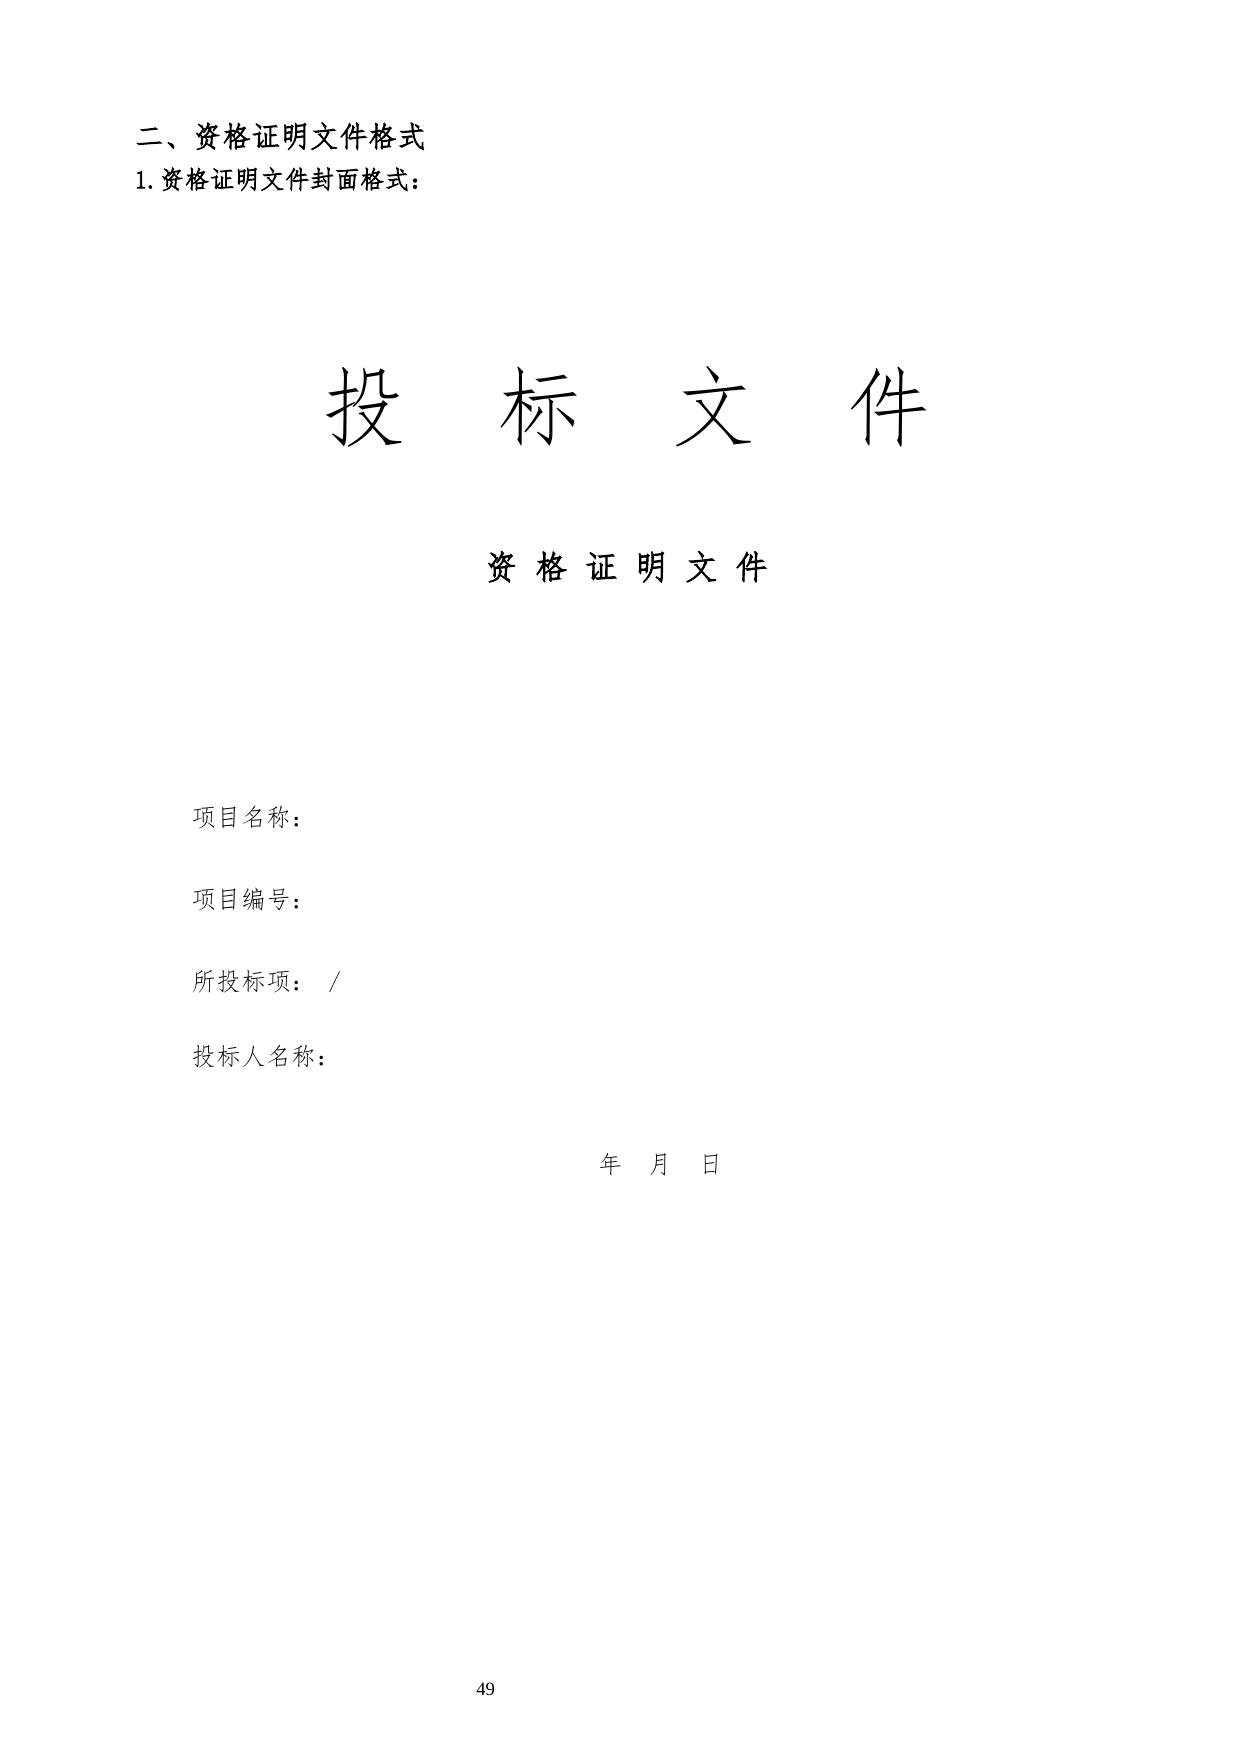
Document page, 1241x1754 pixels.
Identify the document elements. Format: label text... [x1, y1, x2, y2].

text 资 格 证 明 文 件 [134, 545, 1118, 583]
list 1.资格证明文件封面格式： [134, 163, 1118, 192]
text 项目名称： [134, 801, 1118, 830]
text 年 月 日 [134, 1149, 1118, 1177]
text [134, 117, 1118, 151]
text 项目编号： [134, 883, 1118, 912]
text 投 标 文 件 [134, 351, 1118, 451]
text 投标人名称： [134, 1040, 1118, 1069]
text 所投标项： / [134, 965, 1118, 994]
